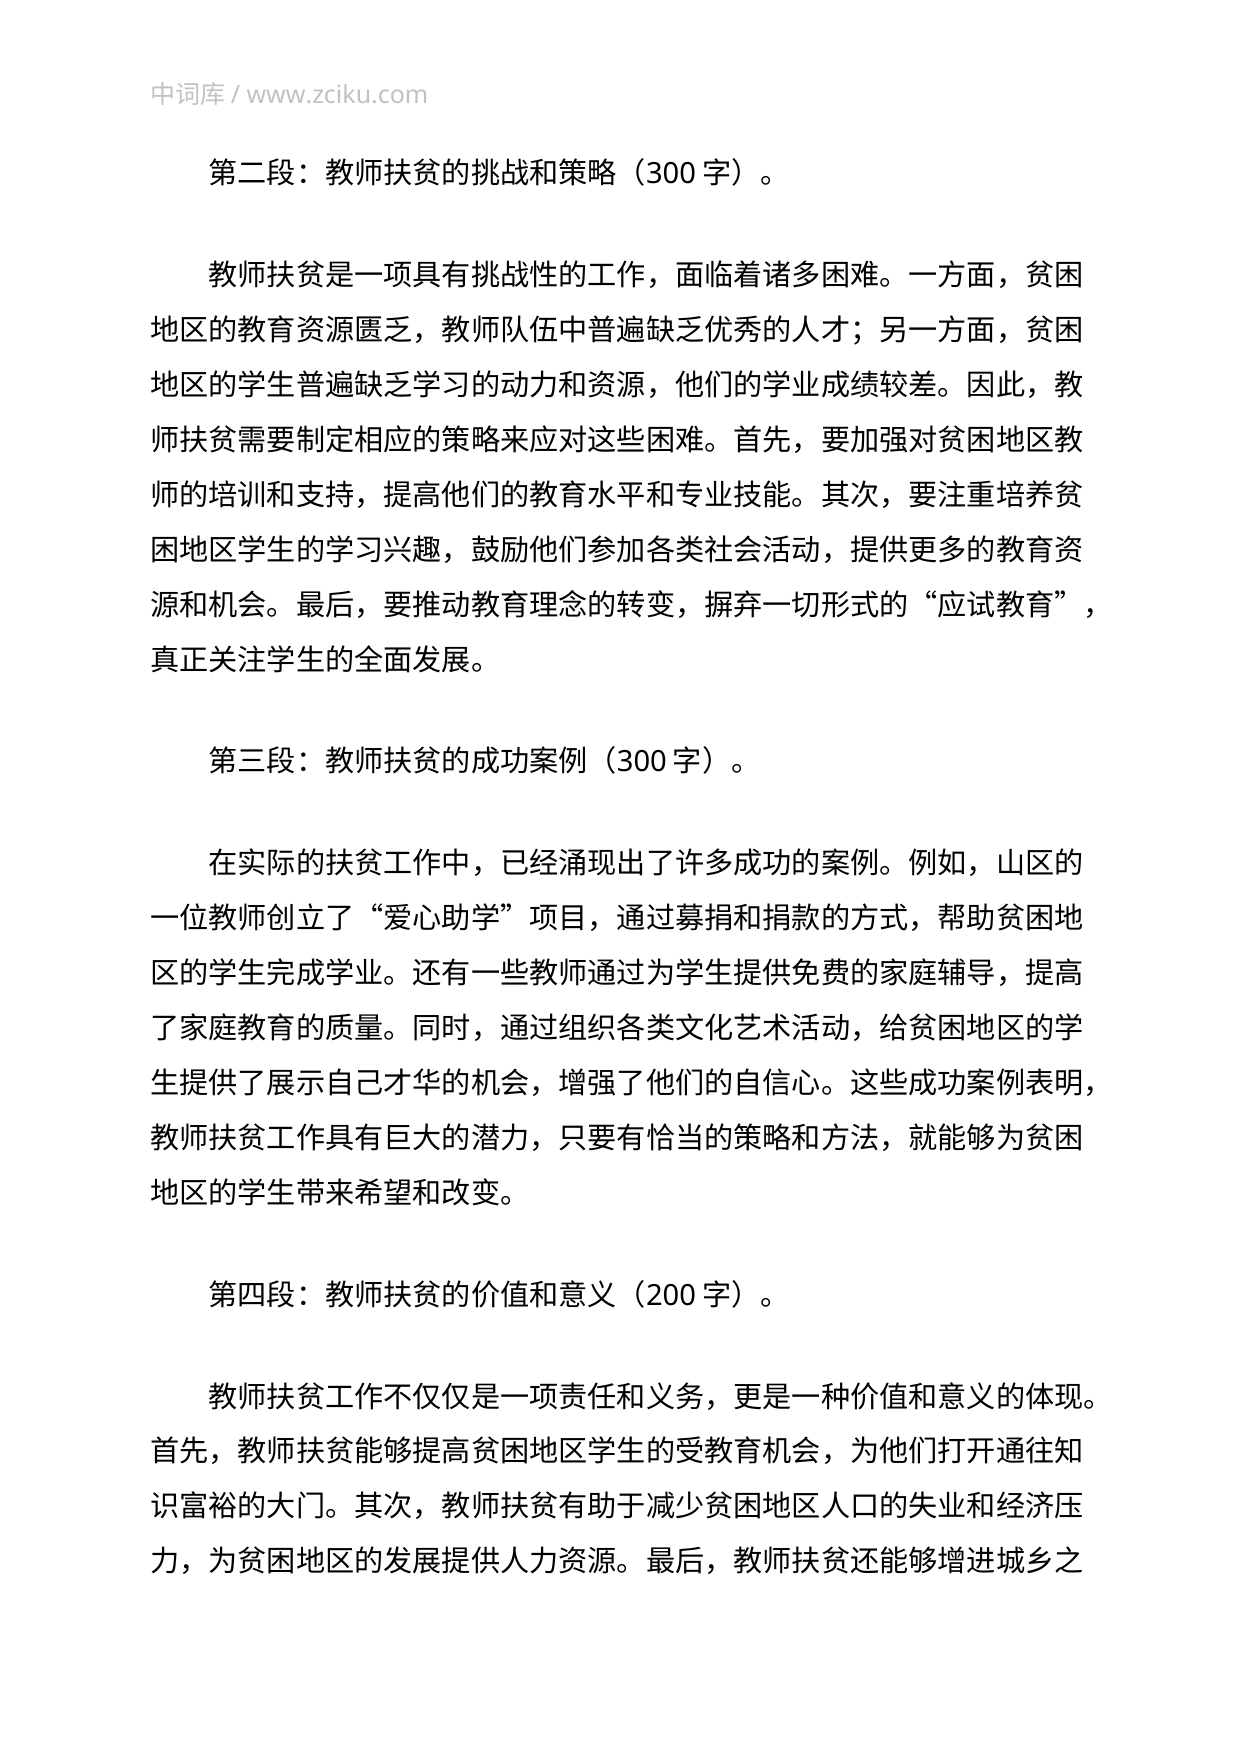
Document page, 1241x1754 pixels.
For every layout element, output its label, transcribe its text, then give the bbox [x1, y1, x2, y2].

text 第三段：教师扶贫的成功案例（300字）。 [150, 738, 1090, 780]
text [150, 1373, 1090, 1580]
text 在实际的扶贫工作中，已经涌现出了许多成功的案例。例如，山区的一位教师创立了“爱心助学”项目，通过募捐和捐款的方式，帮助贫困地区的学生完成学业。还有一些教师通过为学生提供免费的家庭辅导，提高了家庭教育的质量。同时，通过组织各类文化艺术活动，给贫困地区的学生提供了展示自己才华的机会，增强了他们的自信心。这些成功案例表明，教师扶贫工作具有巨大的潜力，只要有恰当的策略和方法，就能够为贫困地区的学生带来希望和改变。 [150, 840, 1090, 1212]
text 第四段：教师扶贫的价值和意义（200字）。 [150, 1271, 1090, 1313]
text 教师扶贫是一项具有挑战性的工作，面临着诸多困难。一方面，贫困地区的教育资源匮乏，教师队伍中普遍缺乏优秀的人才；另一方面，贫困地区的学生普遍缺乏学习的动力和资源，他们的学业成绩较差。因此，教师扶贫需要制定相应的策略来应对这些困难。首先，要加强对贫困地区教师的培训和支持，提高他们的教育水平和专业技能。其次，要注重培养贫困地区学生的学习兴趣，鼓励他们参加各类社会活动，提供更多的教育资源和机会。最后，要推动教育理念的转变，摒弃一切形式的“应试教育”，真正关注学生的全面发展。 [150, 252, 1090, 678]
text 第二段：教师扶贫的挑战和策略（300字）。 [150, 150, 1090, 192]
